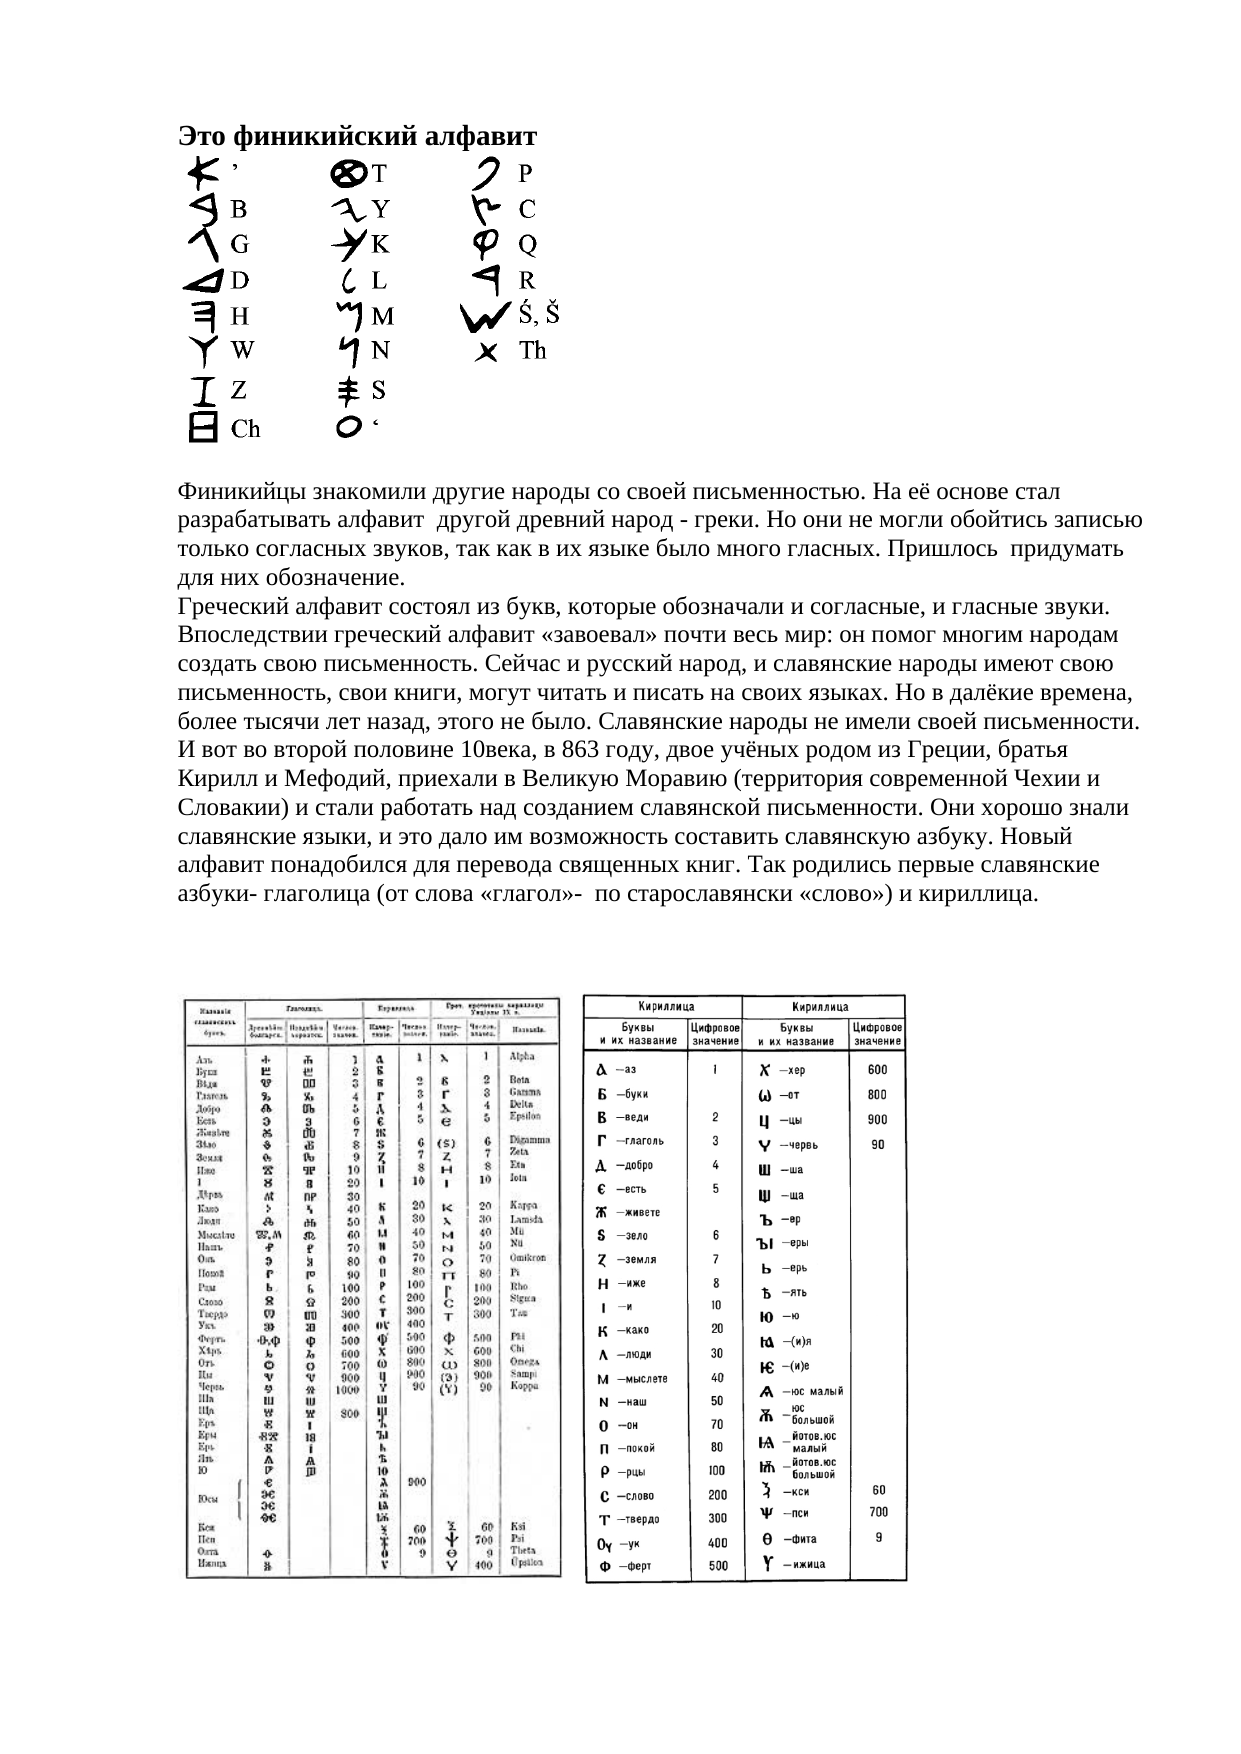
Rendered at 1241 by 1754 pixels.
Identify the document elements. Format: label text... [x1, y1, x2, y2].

text Финикийцы знакомили другие народы со своей письменностью. На её основе стал разрабатывать алфавит другой древний народ - греки. Но они не могли обойтись записью только согласных звуков, так как в их языке было много гласных. Пришлось придумать для них обозначение. [177, 476, 1152, 591]
text Это финикийский алфавит [177, 118, 1152, 152]
picture [177, 993, 568, 1584]
picture [580, 993, 909, 1584]
picture [177, 151, 564, 447]
text Греческий алфавит состоял из букв, которые обозначали и согласные, и гласные звуки. Впоследствии греческий алфавит «завоевал» почти весь мир: он помог многим народам создать свою письменность. Сейчас и русский народ, и славянские народы имеют свою письменность, свои книги, могут читать и писать на своих языках. Но в далёкие времена, более тысячи лет назад, этого не было. Славянские народы не имели своей письменности. И вот во второй половине 10века, в 863 году, двое учёных родом из Греции, братья Кирилл и Мефодий, приехали в Великую Моравию (территория современной Чехии и Словакии) и стали работать над созданием славянской письменности. Они хорошо знали славянские языки, и это дало им возможность составить славянскую азбуку. Новый алфавит понадобился для перевода священных книг. Так родились первые славянские азбуки- глаголица (от слова «глагол»- по старославянски «слово») и кириллица. [177, 591, 1152, 907]
